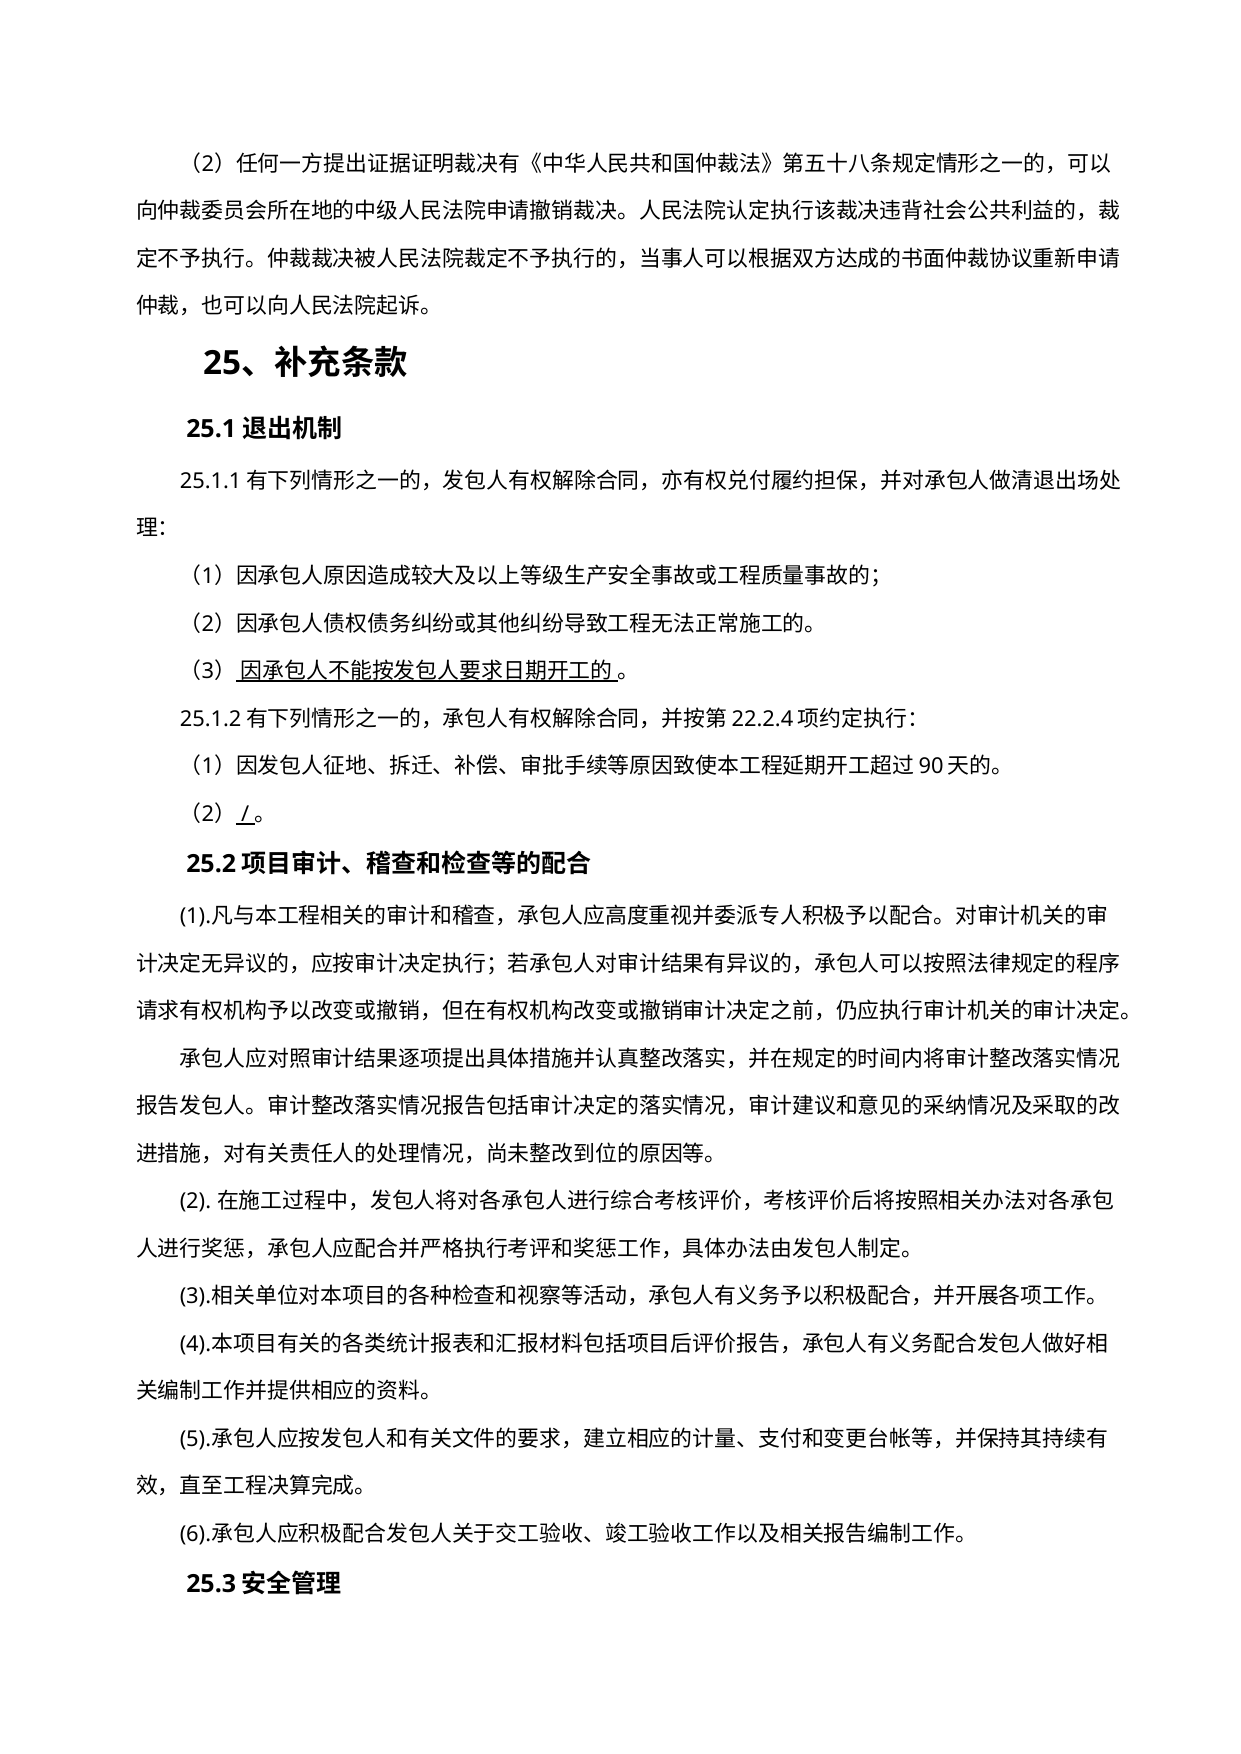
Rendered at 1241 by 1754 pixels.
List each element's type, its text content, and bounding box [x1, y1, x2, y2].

text （2） / 。 [136, 796, 1122, 828]
text (5).承包人应按发包人和有关文件的要求，建立相应的计量、支付和变更台帐等，并保持其持续有效，直至工程决算完成。 [136, 1421, 1122, 1500]
text 25.1.1有下列情形之一的，发包人有权解除合同，亦有权兑付履约担保，并对承包人做清退出场处理： [136, 463, 1122, 542]
text （2）任何一方提出证据证明裁决有《中华人民共和国仲裁法》第五十八条规定情形之一的，可以向仲裁委员会所在地的中级人民法院申请撤销裁决。人民法院认定执行该裁决违背社会公共利益的，裁定不予执行。仲裁裁决被人民法院裁定不予执行的，当事人可以根据双方达成的书面仲裁协议重新申请仲裁，也可以向人民法院起诉。 [136, 146, 1122, 320]
text （1）因发包人征地、拆迁、补偿、审批手续等原因致使本工程延期开工超过90天的。 [136, 748, 1111, 780]
text （1）因承包人原因造成较大及以上等级生产安全事故或工程质量事故的； [136, 558, 1122, 590]
text （3） 因承包人不能按发包人要求日期开工的 。 [136, 653, 1122, 685]
text (3).相关单位对本项目的各种检查和视察等活动，承包人有义务予以积极配合，并开展各项工作。 [136, 1278, 1122, 1310]
text 25.3安全管理 [136, 1563, 1122, 1600]
subtitle 25.1 退出机制 [136, 408, 1122, 445]
text （2）因承包人债权债务纠纷或其他纠纷导致工程无法正常施工的。 [136, 606, 1122, 637]
text 25.2项目审计、稽查和检查等的配合 [136, 843, 1122, 880]
text 承包人应对照审计结果逐项提出具体措施并认真整改落实，并在规定的时间内将审计整改落实情况报告发包人。审计整改落实情况报告包括审计决定的落实情况，审计建议和意见的采纳情况及采取的改进措施，对有关责任人的处理情况，尚未整改到位的原因等。 [136, 1041, 1122, 1167]
subtitle 25、补充条款 [136, 336, 1122, 384]
text 25.1.2有下列情形之一的，承包人有权解除合同，并按第22.2.4项约定执行： [136, 701, 1122, 732]
text (1).凡与本工程相关的审计和稽查，承包人应高度重视并委派专人积极予以配合。对审计机关的审计决定无异议的，应按审计决定执行；若承包人对审计结果有异议的，承包人可以按照法律规定的程序请求有权机构予以改变或撤销，但在有权机构改变或撤销审计决定之前，仍应执行审计机关的审计决定。 [136, 898, 1122, 1025]
text (6).承包人应积极配合发包人关于交工验收、竣工验收工作以及相关报告编制工作。 [136, 1516, 1122, 1548]
text (2). 在施工过程中，发包人将对各承包人进行综合考核评价，考核评价后将按照相关办法对各承包人进行奖惩，承包人应配合并严格执行考评和奖惩工作，具体办法由发包人制定。 [136, 1183, 1122, 1262]
text (4).本项目有关的各类统计报表和汇报材料包括项目后评价报告，承包人有义务配合发包人做好相关编制工作并提供相应的资料。 [136, 1326, 1122, 1405]
